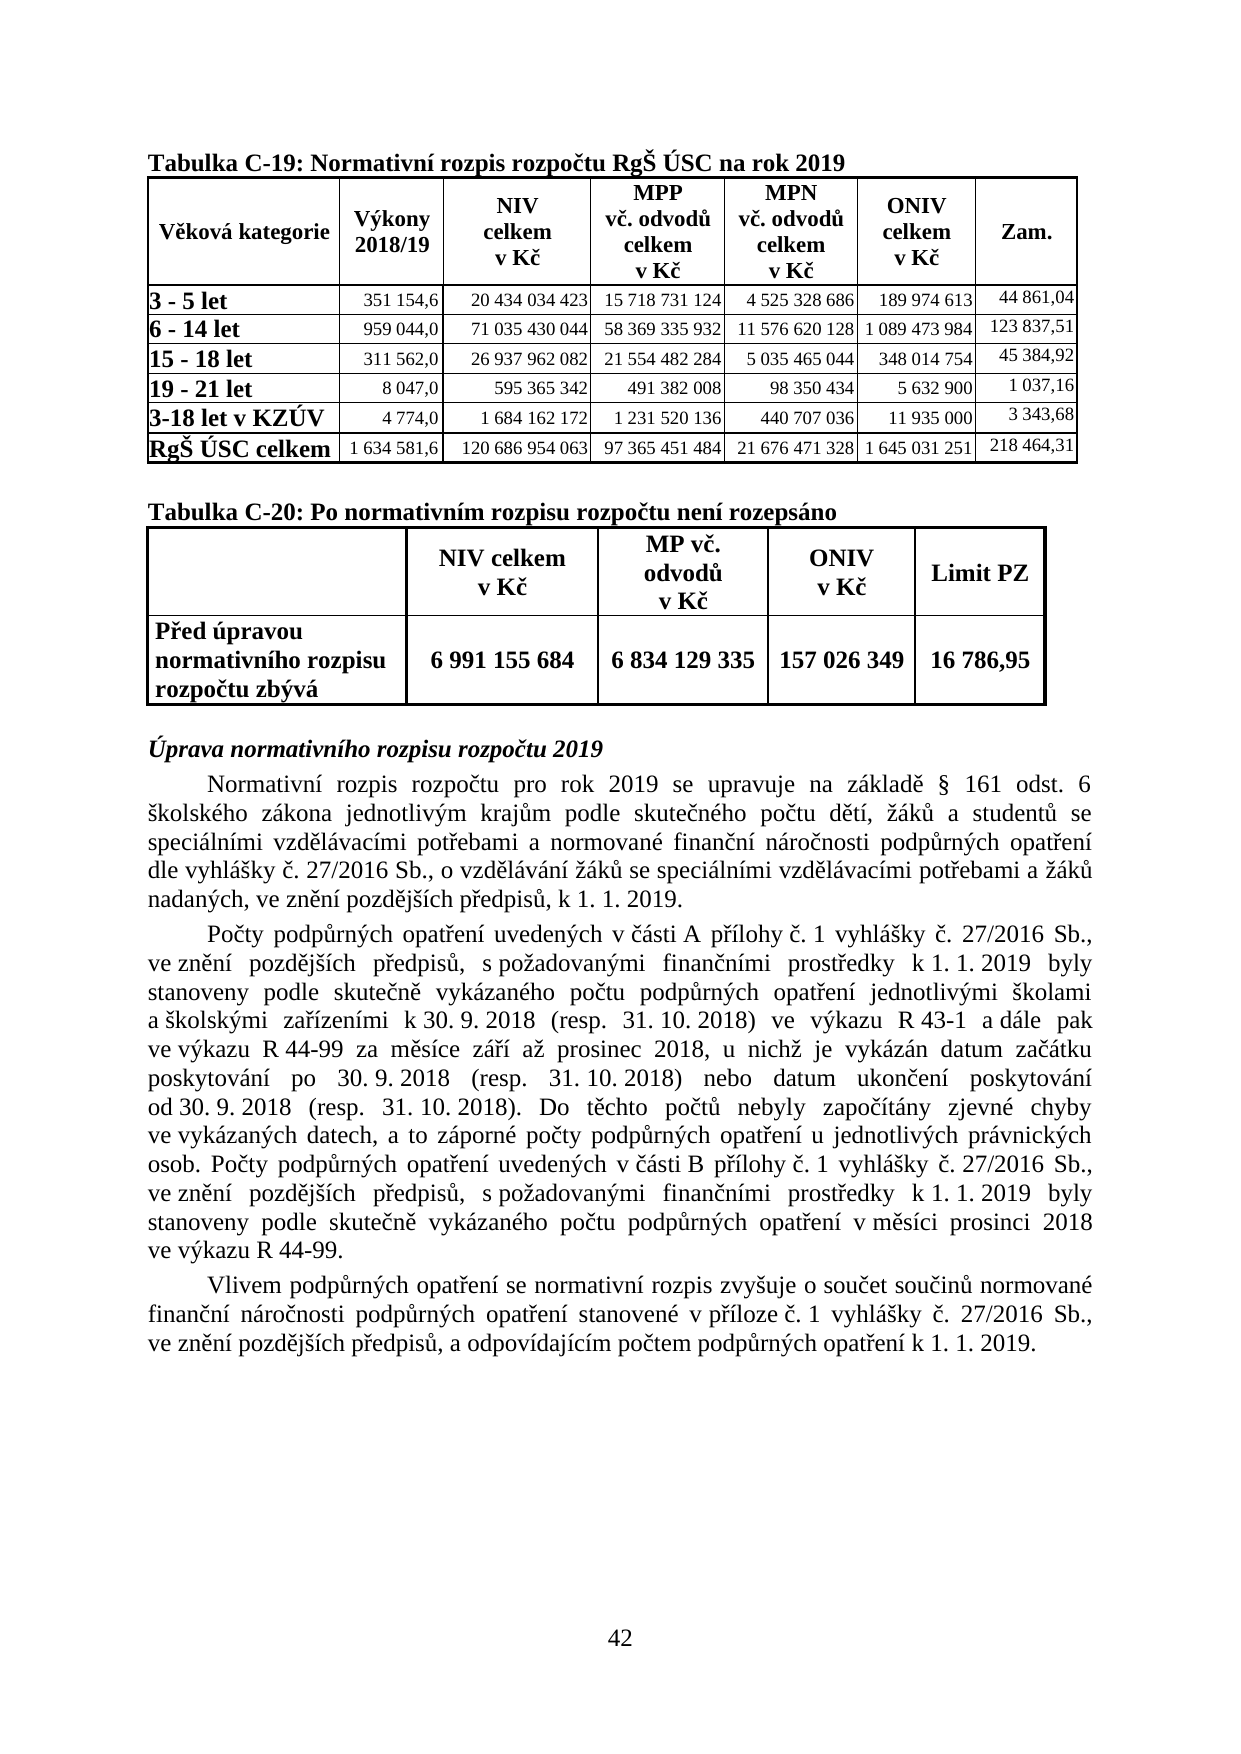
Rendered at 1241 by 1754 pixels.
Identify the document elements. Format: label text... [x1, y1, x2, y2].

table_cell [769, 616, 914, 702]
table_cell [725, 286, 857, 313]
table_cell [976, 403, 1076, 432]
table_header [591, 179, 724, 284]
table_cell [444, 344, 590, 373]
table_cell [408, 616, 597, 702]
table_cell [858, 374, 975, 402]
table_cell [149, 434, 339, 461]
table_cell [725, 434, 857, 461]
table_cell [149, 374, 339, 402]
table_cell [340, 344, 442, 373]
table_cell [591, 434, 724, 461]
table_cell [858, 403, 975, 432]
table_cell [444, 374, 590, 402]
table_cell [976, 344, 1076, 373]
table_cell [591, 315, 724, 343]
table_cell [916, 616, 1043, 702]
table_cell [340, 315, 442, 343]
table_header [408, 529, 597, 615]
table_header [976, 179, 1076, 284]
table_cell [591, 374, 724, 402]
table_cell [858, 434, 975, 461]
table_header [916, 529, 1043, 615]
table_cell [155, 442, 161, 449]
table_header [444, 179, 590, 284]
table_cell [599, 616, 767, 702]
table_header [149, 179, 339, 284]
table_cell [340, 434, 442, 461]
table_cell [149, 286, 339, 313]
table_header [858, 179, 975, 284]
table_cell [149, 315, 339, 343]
text Normativní rozpis rozpočtu pro rok 2019 se upravuje na základě § 161 odst. 6 školského zákona jednotlivým krajům podle skutečného počtu dětí, žáků a studentů se speciálními vzdělávacími potřebami a normované finanční náročnosti podpůrných opatření dle vyhlášky č. 27/2016 Sb., o vzdělávání žáků se speciálními vzdělávacími potřebami a žáků nadaných, ve znění pozdějších předpisů, k 1. 1. 2019. [148, 769, 1092, 913]
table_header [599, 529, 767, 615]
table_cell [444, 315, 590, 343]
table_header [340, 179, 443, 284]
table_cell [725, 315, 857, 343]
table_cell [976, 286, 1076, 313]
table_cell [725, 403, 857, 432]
text Počty podpůrných opatření uvedených v části A přílohy č. 1 vyhlášky č. 27/2016 Sb., ve znění pozdějších předpisů, s požadovanými finančními prostředky k 1. 1. 2019 byly stanoveny podle skutečně vykázaného počtu podpůrných opatření jednotlivými školami a školskými zařízeními k 30. 9. 2018 (resp. 31. 10. 2018) ve výkazu R 43-1 a dále pak ve výkazu R 44-99 za měsíce září až prosinec 2018, u nichž je vykázán datum začátku poskytování po 30. 9. 2018 (resp. 31. 10. 2018) nebo datum ukončení poskytování od 30. 9. 2018 (resp. 31. 10. 2018). Do těchto počtů nebyly započítány zjevné chyby ve vykázaných datech, a to záporné počty podpůrných opatření u jednotlivých právnických osob. Počty podpůrných opatření uvedených v části B přílohy č. 1 vyhlášky č. 27/2016 Sb., ve znění pozdějších předpisů, s požadovanými finančními prostředky k 1. 1. 2019 byly stanoveny podle skutečně vykázaného počtu podpůrných opatření v měsíci prosinci 2018 ve výkazu R 44-99. [148, 919, 1092, 1264]
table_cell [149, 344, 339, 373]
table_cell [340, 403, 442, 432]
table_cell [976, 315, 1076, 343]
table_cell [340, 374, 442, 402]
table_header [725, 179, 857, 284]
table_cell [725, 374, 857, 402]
text Vlivem podpůrných opatření se normativní rozpis zvyšuje o součet součinů normované finanční náročnosti podpůrných opatření stanovené v příloze č. 1 vyhlášky č. 27/2016 Sb., ve znění pozdějších předpisů, a odpovídajícím počtem podpůrných opatření k 1. 1. 2019. [148, 1271, 1092, 1357]
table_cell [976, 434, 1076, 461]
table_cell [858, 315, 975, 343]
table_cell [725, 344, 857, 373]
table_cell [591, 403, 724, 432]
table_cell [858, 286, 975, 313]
text Úprava normativního rozpisu rozpočtu 2019 [148, 734, 1092, 763]
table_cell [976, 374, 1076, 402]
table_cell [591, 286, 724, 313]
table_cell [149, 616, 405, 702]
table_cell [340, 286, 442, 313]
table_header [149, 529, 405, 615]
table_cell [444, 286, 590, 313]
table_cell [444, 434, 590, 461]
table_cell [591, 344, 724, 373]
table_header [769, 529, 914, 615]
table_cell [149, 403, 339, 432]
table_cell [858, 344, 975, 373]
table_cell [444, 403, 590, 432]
